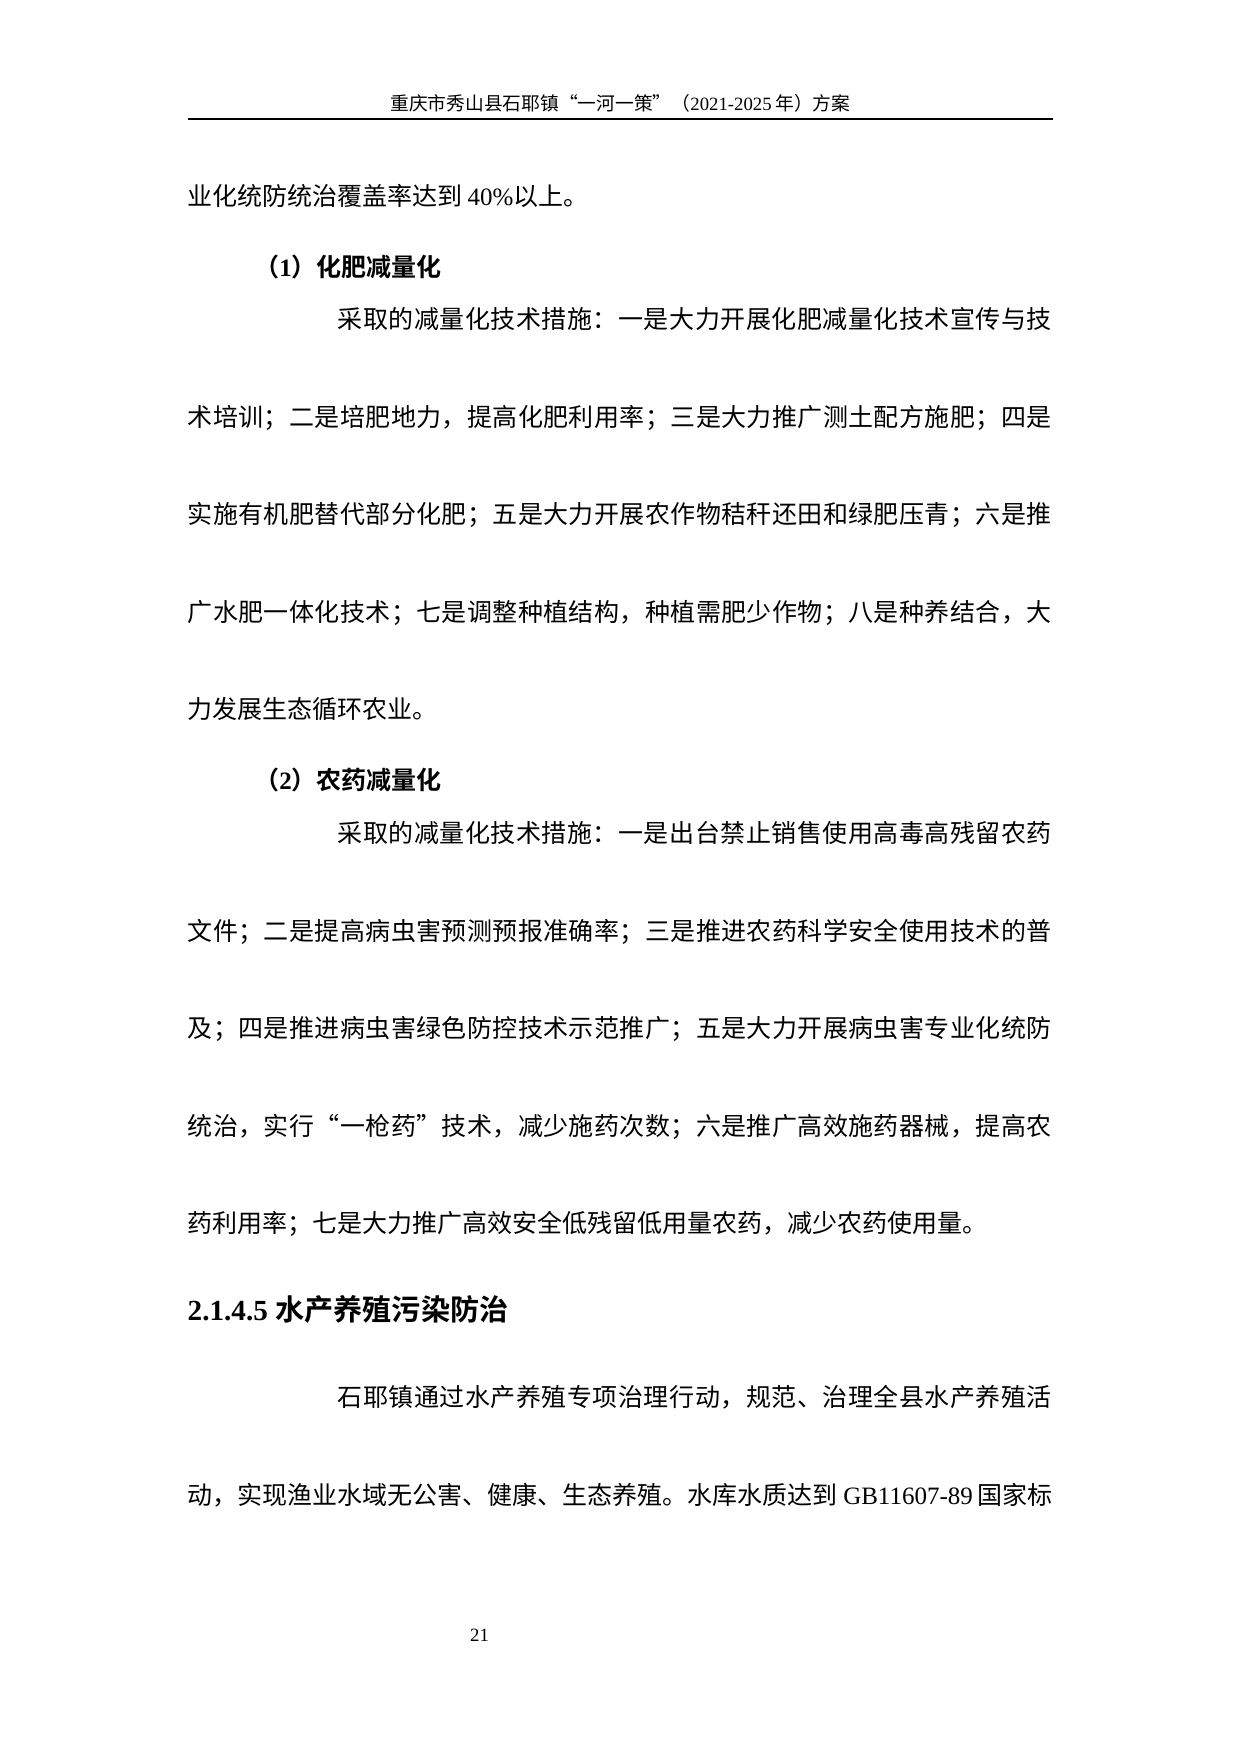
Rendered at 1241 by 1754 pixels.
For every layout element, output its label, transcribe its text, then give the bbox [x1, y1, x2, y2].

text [187, 1363, 1053, 1526]
text 采取的减量化技术措施：一是大力开展化肥减量化技术宣传与技术培训；二是培肥地力，提高化肥利用率；三是大力推广测土配方施肥；四是实施有机肥替代部分化肥；五是大力开展农作物秸秆还田和绿肥压青；六是推广水肥一体化技术；七是调整种植结构，种植需肥少作物；八是种养结合，大力发展生态循环农业。 [187, 286, 1053, 741]
text （1）化肥减量化 [187, 247, 1053, 283]
text 采取的减量化技术措施：一是出台禁止销售使用高毒高残留农药文件；二是提高病虫害预测预报准确率；三是推进农药科学安全使用技术的普及；四是推进病虫害绿色防控技术示范推广；五是大力开展病虫害专业化统防统治，实行“一枪药”技术，减少施药次数；六是推广高效施药器械，提高农药利用率；七是大力推广高效安全低残留低用量农药，减少农药使用量。 [187, 799, 1053, 1254]
subtitle 水产养殖污染防治 [187, 1275, 1053, 1340]
text （2）农药减量化 [187, 761, 1053, 797]
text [187, 162, 1053, 227]
